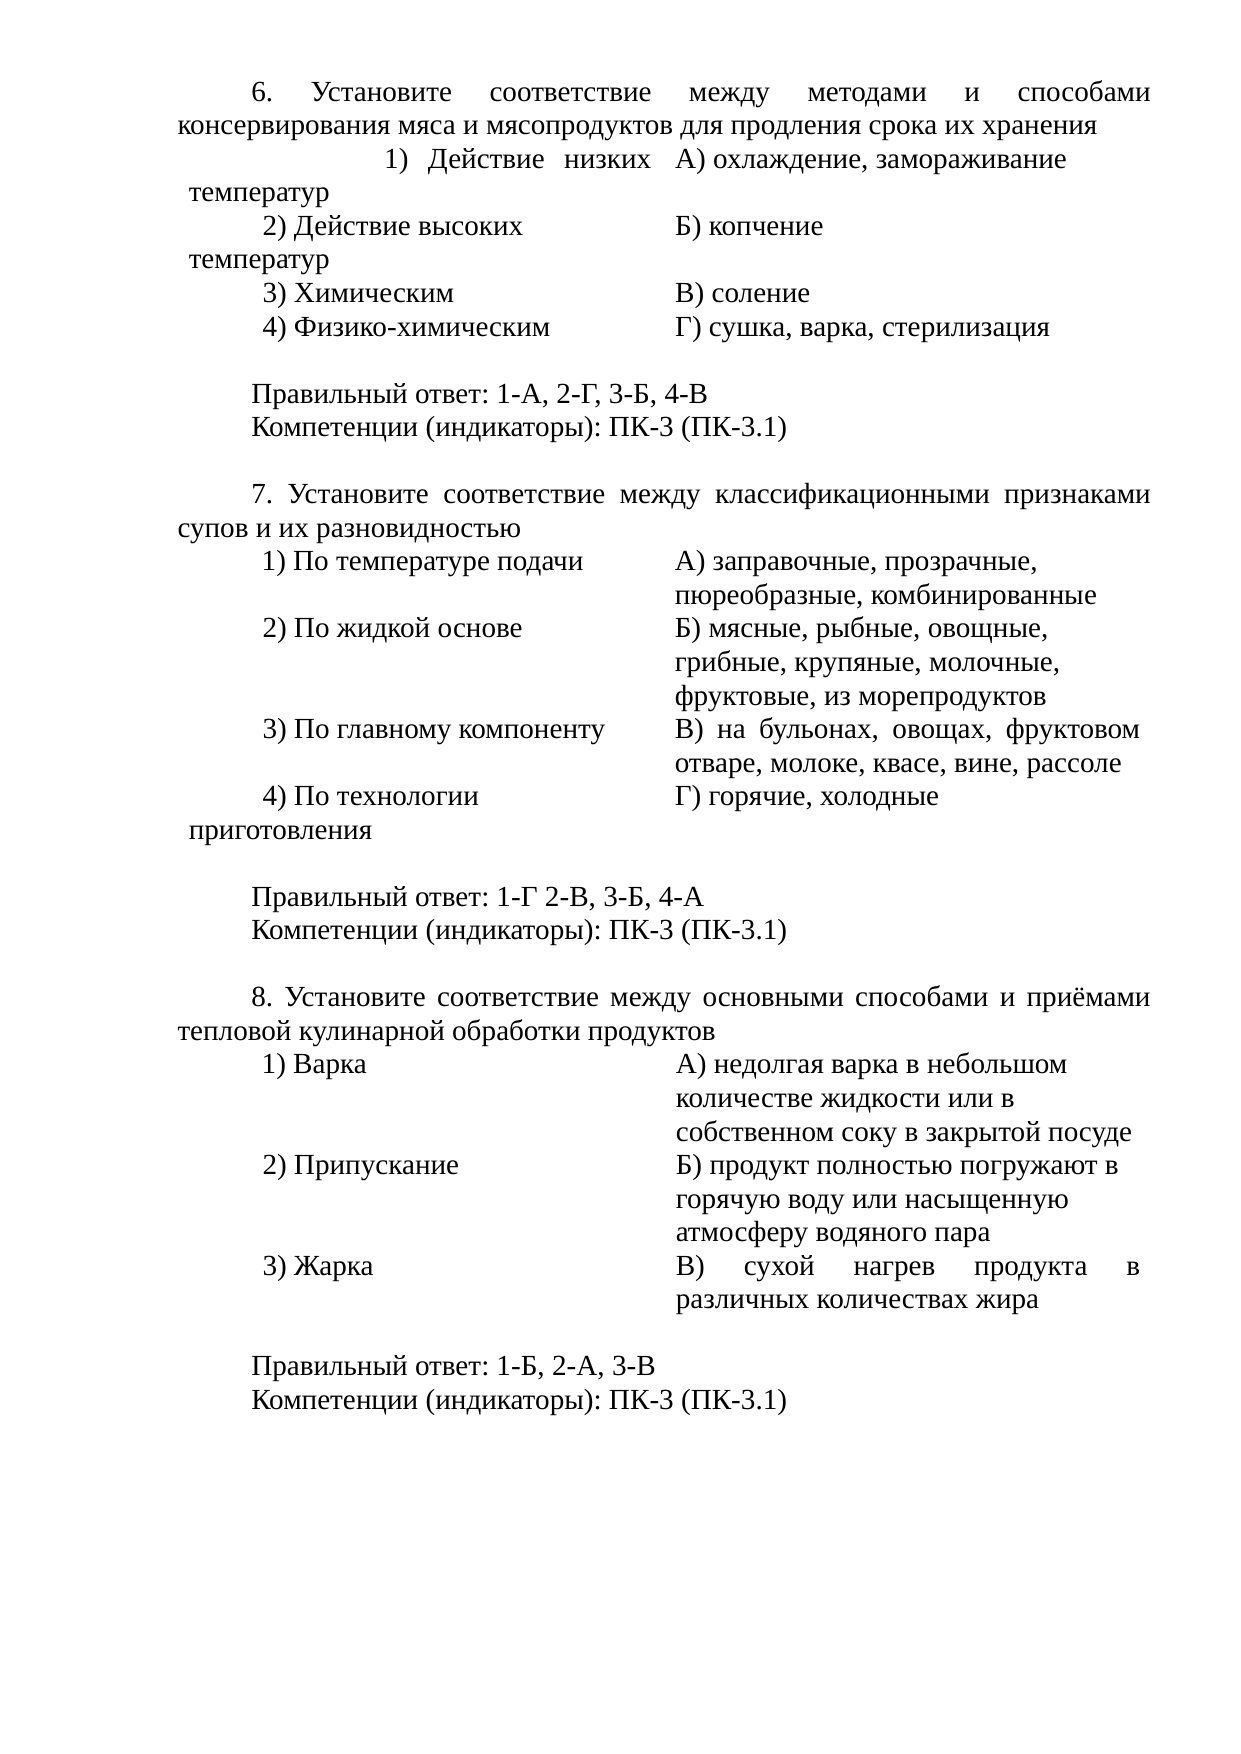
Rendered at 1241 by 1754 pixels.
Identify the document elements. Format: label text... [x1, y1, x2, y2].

text Правильный ответ: 1-Б, 2-А, 3-В [177, 1348, 1152, 1382]
table_cell 2) Действие высоких температур [177, 208, 664, 275]
table_cell 2) Припускание [177, 1147, 664, 1248]
table_header 1) По температуре подачи [177, 544, 663, 611]
table_cell Б) копчение [664, 208, 1152, 275]
table_cell Г) сушка, варка, стерилизация [664, 309, 1152, 342]
text Компетенции (индикаторы): ПК-3 (ПК-3.1) [177, 912, 1152, 946]
text Компетенции (индикаторы): ПК-3 (ПК-3.1) [177, 409, 1152, 443]
text 8. Установите соответствие между основными способами и приёмами тепловой кулинарной обработки продуктов [177, 979, 1152, 1047]
text Правильный ответ: 1-А, 2-Г, 3-Б, 4-В [177, 376, 1152, 409]
text 6. Установите соответствие между методами и способами консервирования мяса и мясопродуктов для продления срока их хранения [177, 74, 1152, 141]
table_cell 3) По главному компоненту [177, 711, 663, 778]
table_cell В) сухой нагрев продукта в различных количествах жира [664, 1248, 1152, 1315]
table_cell Г) горячие, холодные [663, 778, 1152, 845]
table_cell В) на бульонах, овощах, фруктовом отваре, молоке, квасе, вине, рассоле [663, 711, 1152, 778]
text 7. Установите соответствие между классификационными признаками супов и их разновидностью [177, 476, 1152, 543]
table_header А) заправочные, прозрачные, пюреобразные, комбинированные [663, 544, 1152, 611]
text Правильный ответ: 1-Г 2-В, 3-Б, 4-А [177, 879, 1152, 912]
table_cell 4) По технологии приготовления [177, 778, 663, 845]
table_cell Б) продукт полностью погружают в горячую воду или насыщенную атмосферу водяного пара [664, 1147, 1152, 1248]
table_header 1) Действие низких температур [177, 141, 664, 208]
table_cell 3) Химическим [177, 275, 664, 309]
table_cell Б) мясные, рыбные, овощные, грибные, крупяные, молочные, фруктовые, из морепродуктов [663, 611, 1152, 711]
table_cell 4) Физико-химическим [177, 309, 664, 342]
table_cell 2) По жидкой основе [177, 611, 663, 711]
table_header А) недолгая варка в небольшом количестве жидкости или в собственном соку в закрытой посуде [664, 1047, 1152, 1147]
table_header А) охлаждение, замораживание [664, 141, 1152, 208]
table_header 1) Варка [177, 1047, 664, 1147]
table_cell В) соление [664, 275, 1152, 309]
table_cell 3) Жарка [177, 1248, 664, 1315]
text Компетенции (индикаторы): ПК-3 (ПК-3.1) [177, 1382, 1152, 1416]
